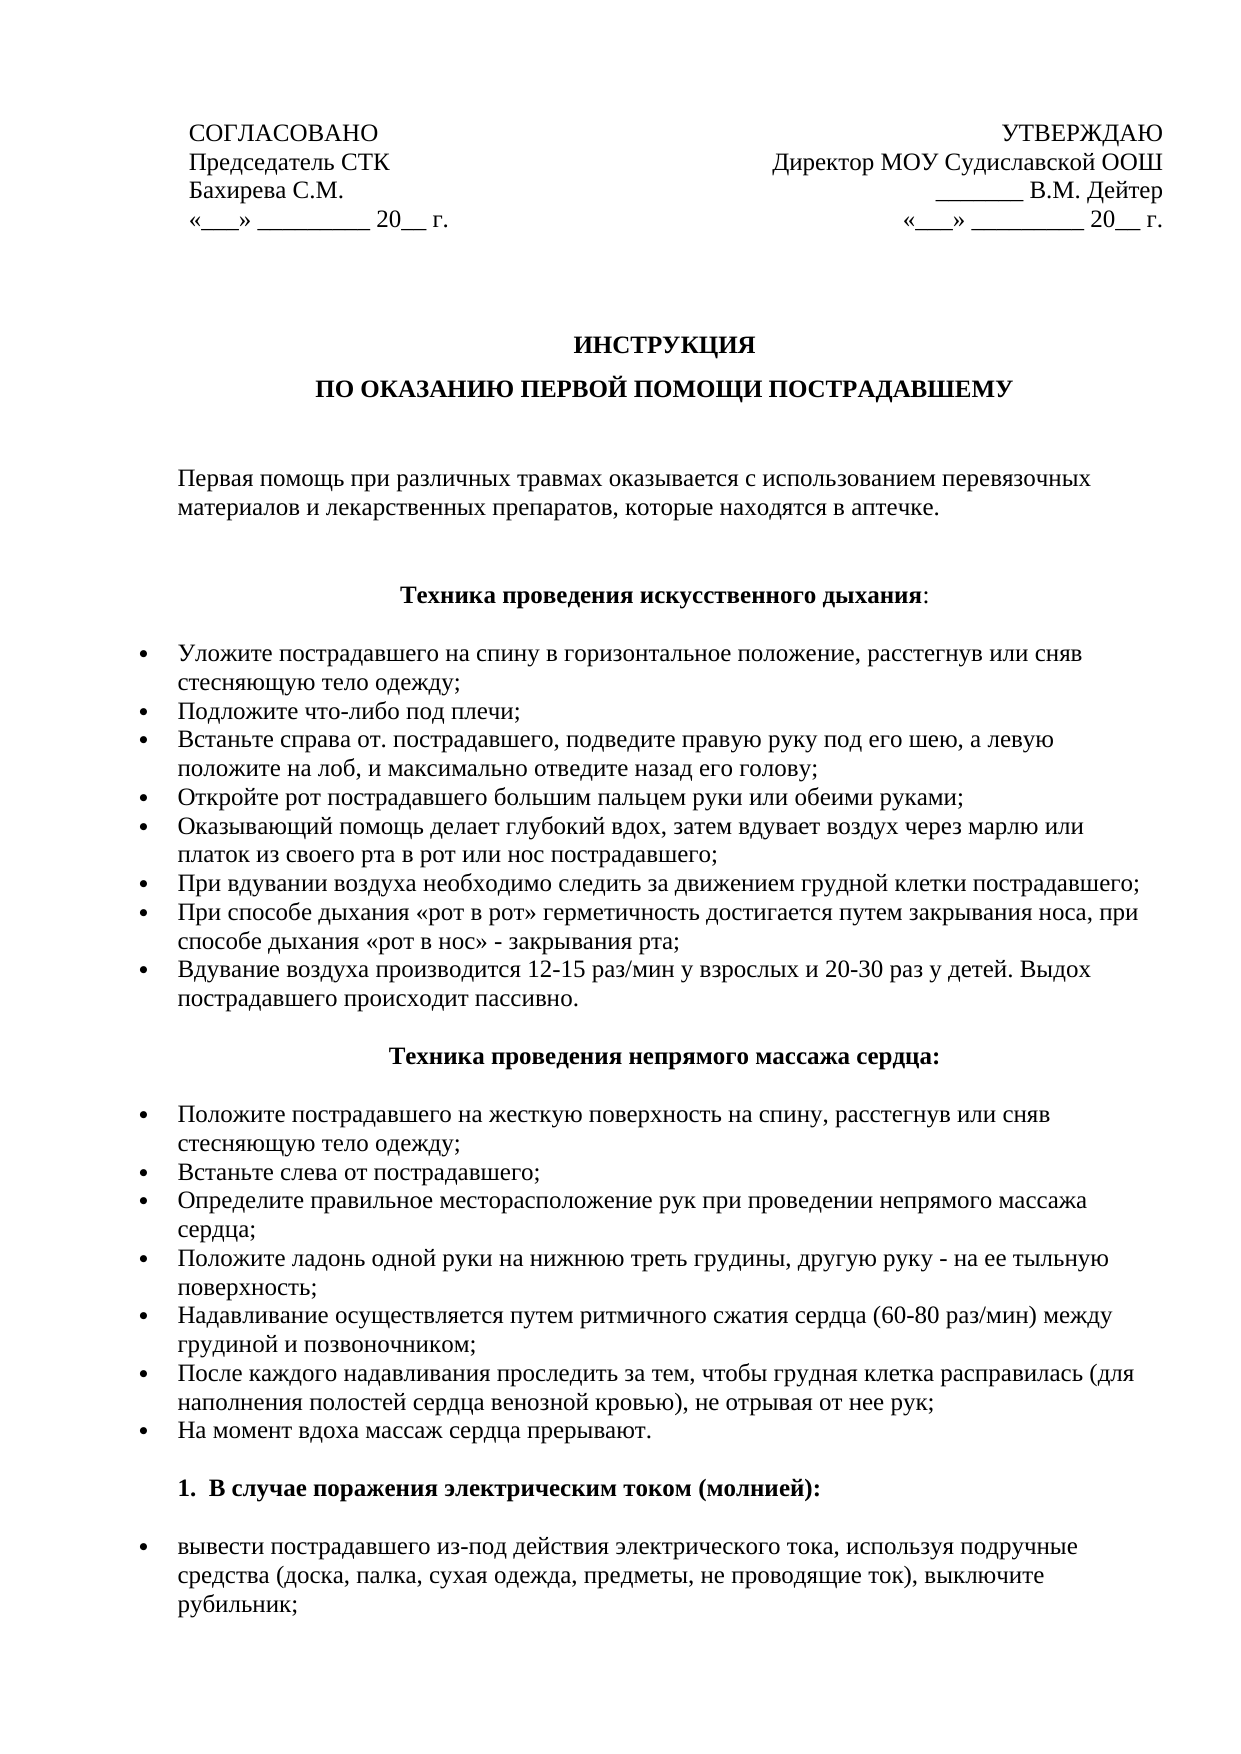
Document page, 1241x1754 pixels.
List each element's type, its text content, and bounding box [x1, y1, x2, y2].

list Встаньте справа от. пострадавшего, подведите правую руку под его шею, а левую положите на лоб, и максимально отведите назад его голову; [140, 724, 1152, 782]
list После каждого надавливания проследить за тем, чтобы грудная клетка расправилась (для наполнения полостей сердца венозной кровью), не отрывая от нее рук; [140, 1358, 1152, 1415]
list Оказывающий помощь делает глубокий вдох, затем вдувает воздух через марлю или платок из своего рта в рот или нос пострадавшего; [140, 811, 1152, 868]
list Положите ладонь одной руки на нижнюю треть грудины, другую руку - на ее тыльную поверхность; [140, 1243, 1152, 1300]
list Положите пострадавшего на жесткую поверхность на спину, расстегнув или сняв стесняющую тело одежду; [140, 1099, 1152, 1157]
text Первая помощь при различных травмах оказывается с использованием перевязочных материалов и лекарственных препаратов, которые находятся в аптечке. [177, 463, 1152, 520]
table_header УТВЕРЖДАЮ Директор МОУ Судиславской ООШ _______ В.М. Дейтер «___» _________ 20__ г. [676, 118, 1174, 233]
list При способе дыхания «рот в рот» герметичность достигается путем закрывания носа, при способе дыхания «рот в нос» - закрывания рта; [140, 897, 1152, 954]
table_header СОГЛАСОВАНО Председатель СТК Бахирева С.М. «___» _________ 20__ г. [177, 118, 676, 233]
text Техника проведения непрямого массажа сердца: [177, 1041, 1152, 1070]
text ПО ОКАЗАНИЮ ПЕРВОЙ ПОМОЩИ ПОСТРАДАВШЕМУ [177, 374, 1152, 403]
list Встаньте слева от пострадавшего; [140, 1157, 1152, 1185]
list При вдувании воздуха необходимо следить за движением грудной клетки пострадавшего; [140, 868, 1152, 897]
list На момент вдоха массаж сердца прерывают. [140, 1415, 1152, 1444]
list Откройте рот пострадавшего большим пальцем руки или обеими руками; [140, 782, 1152, 811]
list Подложите что-либо под плечи; [140, 696, 1152, 724]
list Вдувание воздуха производится 12-15 раз/мин у взрослых и 20-30 раз у детей. Выдох пострадавшего происходит пассивно. [140, 954, 1152, 1012]
text 1. В случае поражения электрическим током (молнией): [177, 1473, 1152, 1502]
text ИНСТРУКЦИЯ [177, 330, 1152, 358]
list вывести пострадавшего из-под действия электрического тока, используя подручные средства (доска, палка, сухая одежда, предметы, не проводящие ток), выключите рубильник; [140, 1531, 1152, 1617]
text Техника проведения искусственного дыхания: [177, 580, 1152, 609]
list Надавливание осуществляется путем ритмичного сжатия сердца (60-80 раз/мин) между грудиной и позвоночником; [140, 1300, 1152, 1358]
list Уложите пострадавшего на спину в горизонтальное положение, расстегнув или сняв стесняющую тело одежду; [140, 638, 1152, 696]
list Определите правильное месторасположение рук при проведении непрямого массажа сердца; [140, 1185, 1152, 1243]
